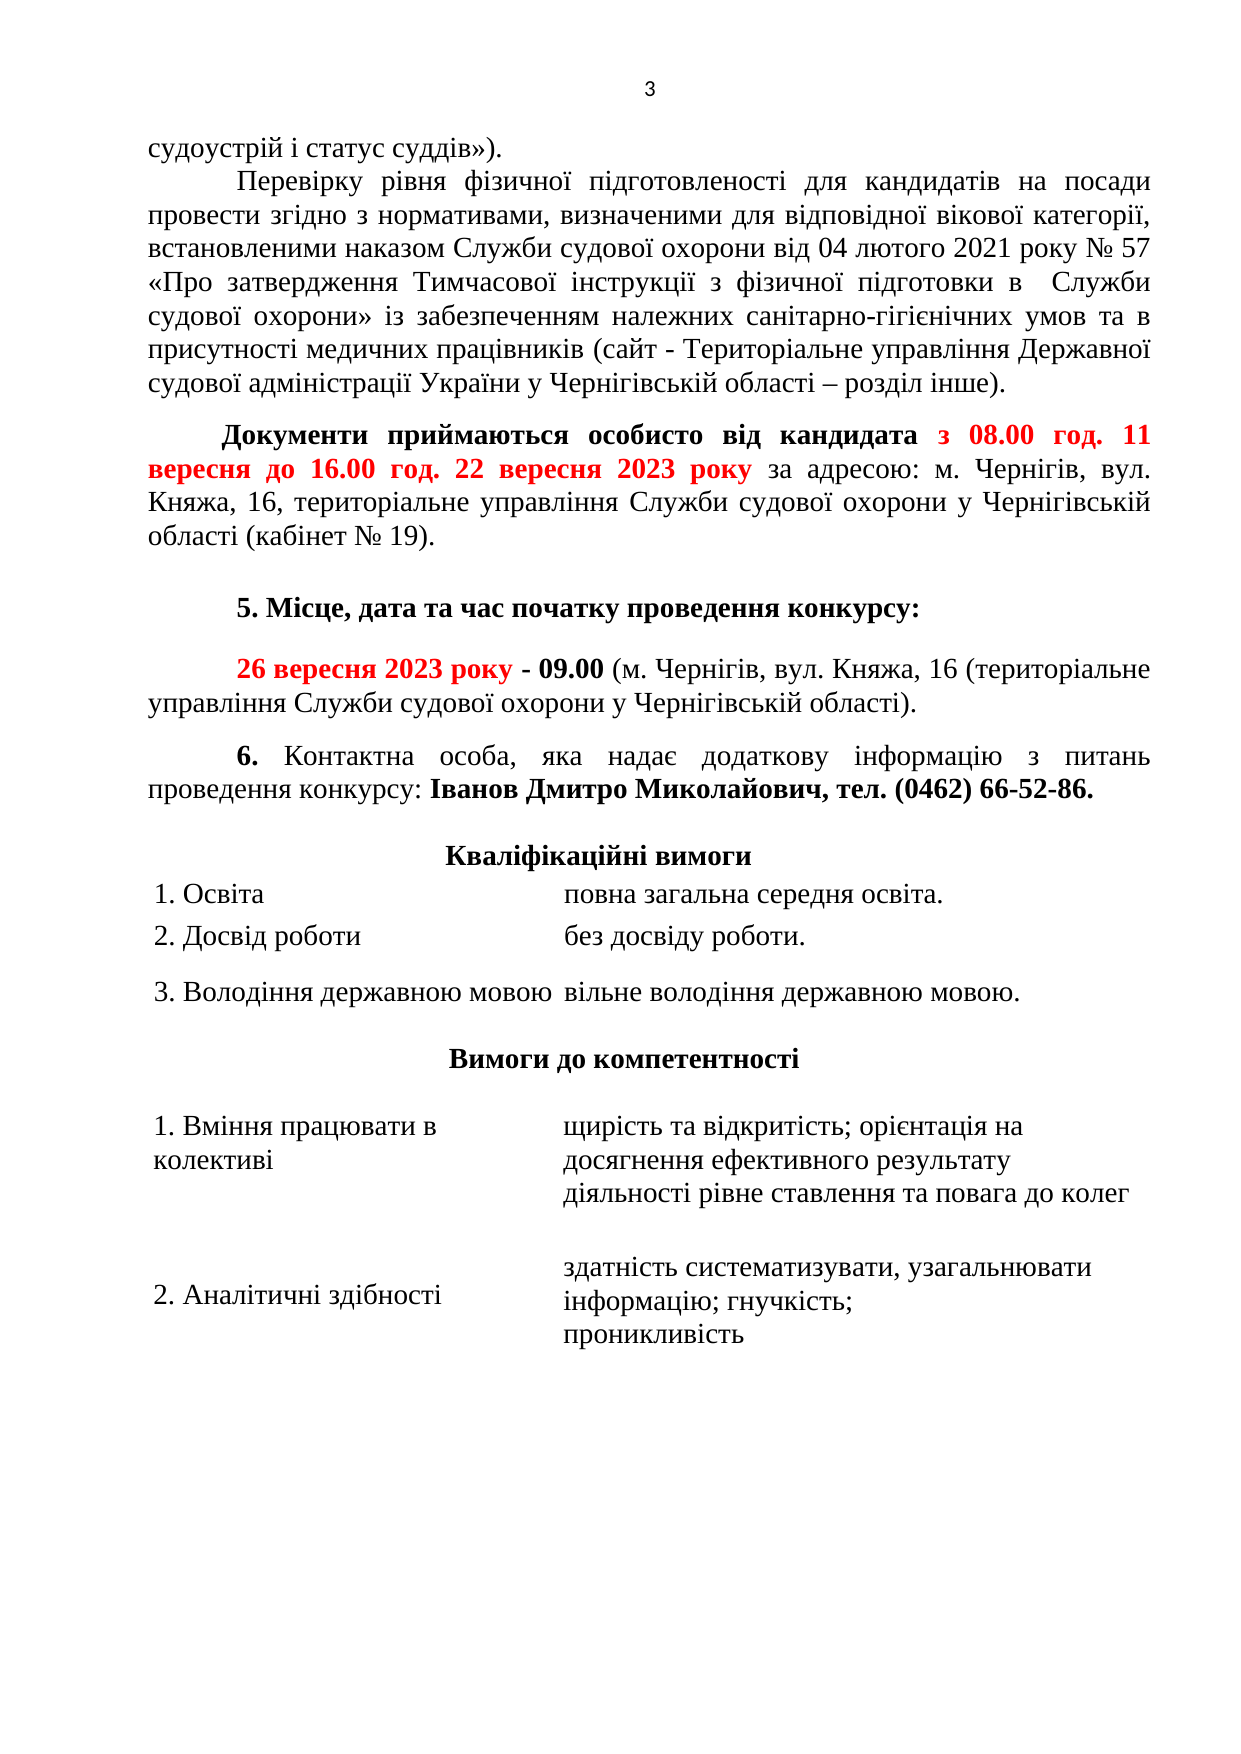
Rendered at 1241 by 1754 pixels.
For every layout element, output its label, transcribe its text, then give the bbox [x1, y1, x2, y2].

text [148, 130, 1152, 163]
table_cell без досвіду роботи. [563, 918, 1147, 959]
text Перевірку рівня фізичної підготовленості для кандидатів на посади провести згідно з нормативами, визначеними для відповідної вікової категорії, встановленими наказом Служби судової охорони від 04 лютого 2021 року № 57 «Про затвердження Тимчасової інструкції з фізичної підготовки в Служби судової охорони» із забезпеченням належних санітарно-гігієнічних умов та в присутності медичних працівників (сайт - Територіальне управління Державної судової адміністрації України у Чернігівській області – розділ інше). [148, 163, 1152, 398]
table_cell вільне володіння державною мовою. [563, 960, 1147, 1008]
table_cell повна загальна середня освіта. [563, 876, 1147, 918]
table_header 1. Вміння працювати в колективі [152, 1108, 562, 1214]
text Документи приймаються особисто від кандидата з 08.00 год. 11 вересня до 16.00 год. 22 вересня 2023 року за адресою: м. Чернігів, вул. Княжа, 16, територіальне управління Служби судової охорони у Чернігівській області (кабінет № 19). [148, 417, 1152, 552]
table_cell 1. Освіта [153, 876, 563, 918]
table_cell 2. Аналітичні здібності [152, 1214, 562, 1385]
text Вимоги до компетентності [449, 1041, 1152, 1075]
text 5. Місце, дата та час початку проведення конкурсу: [148, 590, 1152, 623]
table_header Кваліфікаційні вимоги [153, 838, 1147, 876]
table_cell 3. Володіння державною мовою [153, 960, 563, 1008]
table_header щирість та відкритість; орієнтація на досягнення ефективного результату діяльності рівне ставлення та повага до колег [562, 1108, 1147, 1214]
table_cell 2. Досвід роботи [153, 918, 563, 959]
text 26 вересня 2023 року - 09.00 (м. Чернігів, вул. Княжа, 16 (територіальне управління Служби судової охорони у Чернігівській області). [148, 651, 1152, 718]
table_cell здатність систематизувати, узагальнювати інформацію; гнучкість; проникливість [562, 1214, 1147, 1385]
text 6. Контактна особа, яка надає додаткову інформацію з питань проведення конкурсу: Іванов Дмитро Миколайович, тел. (0462) 66-52-86. [148, 738, 1152, 805]
